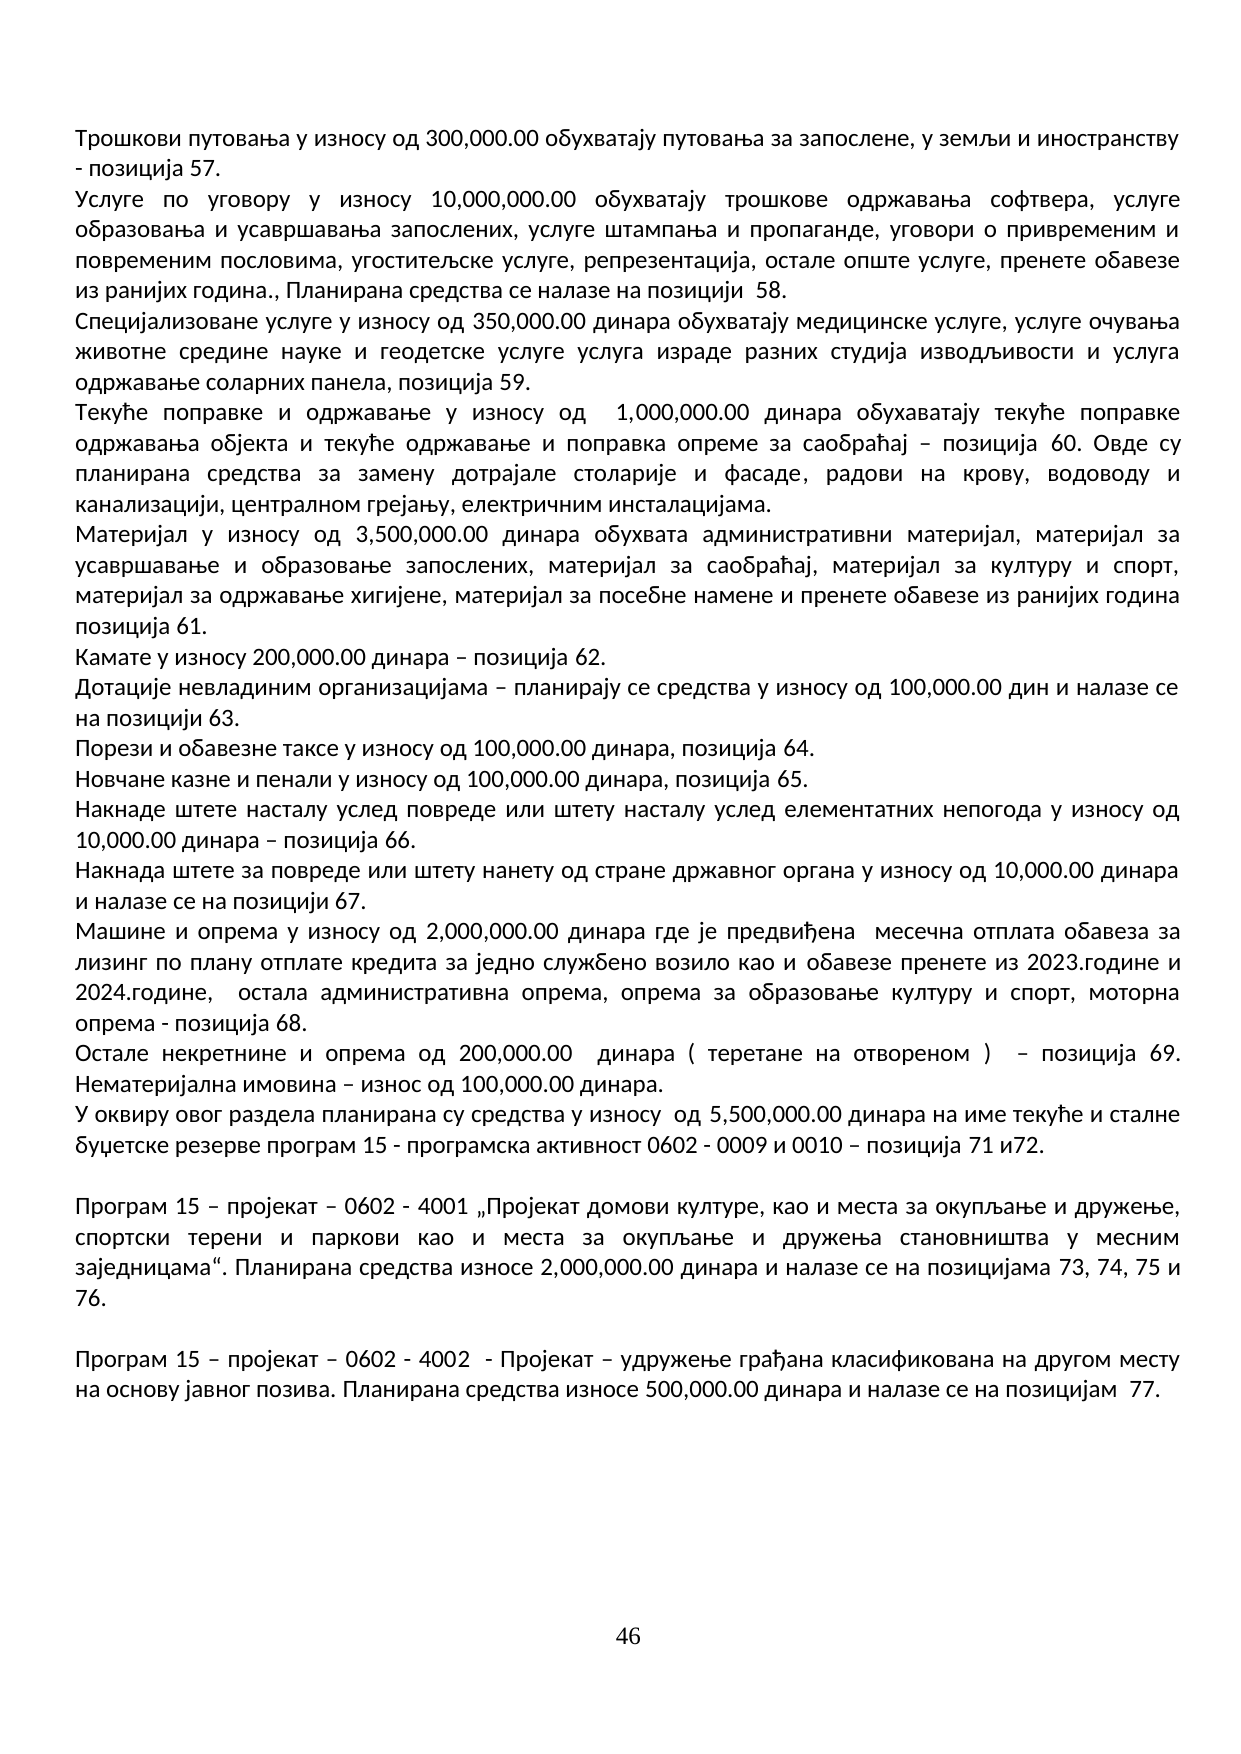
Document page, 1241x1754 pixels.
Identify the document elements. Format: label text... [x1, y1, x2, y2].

text Услуге по уговору у износу 10,000,000.00 обухватају трошкове одржавања софтвера, услуге образовања и усавршавања запослених, услуге штампања и пропаганде, уговори о привременим и повременим пословима, угоститељске услуге, репрезентација, остале опште услуге, пренете обавезе из ранијих година., Планирана средства се налазе на позицији 58. [75, 183, 1181, 305]
text У оквиру овог раздела планирана су средства у износу од 5,500,000.00 динара на име текуће и сталне буџетске резерве програм 15 - програмска активност 0602 - 0009 и 0010 – позиција 71 и72. [75, 1098, 1181, 1159]
text Новчане казне и пенали у износу од 100,000.00 динара, позиција 65. [75, 763, 1181, 793]
text Специјализоване услуге у износу од 350,000.00 динара обухватају медицинске услуге, услуге очувања животне средине науке и геодетске услуге услуга израде разних студија изводљивости и услуга одржавање соларних панела, позиција 59. [75, 305, 1181, 397]
text Порези и обавезне таксе у износу од 100,000.00 динара, позиција 64. [75, 732, 1181, 763]
text Дотације невладиним организацијама – планирају се средства у износу од 100,000.00 дин и налазе се на позицији 63. [75, 671, 1181, 732]
text Остале некретнине и опрема од 200,000.00 динара ( теретане на отвореном ) – позиција 69. Нематеријална имовина – износ од 100,000.00 динара. [75, 1037, 1181, 1098]
text Трошкови путовања у износу од 300,000.00 обухватају путовања за запослене, у земљи и иностранству - позиција 57. [75, 122, 1181, 183]
text Накнаде штете насталу услед повреде или штету насталу услед елементатних непогода у износу од 10,000.00 динара – позиција 66. [75, 793, 1181, 854]
text Машине и опрема у износу од 2,000,000.00 динара где је предвиђена месечна отплата обавеза за лизинг по плану отплате кредита за једно службено возило као и обавезе пренете из 2023.године и 2024.године, остала административна опрема, опрема за образовање културу и спорт, моторна опрема - позиција 68. [75, 915, 1181, 1037]
text Програм 15 – пројекат – 0602 - 4001 „Пројекат домови културе, као и места за окупљање и дружење, спортски терени и паркови као и места за окупљање и дружења становништва у месним заједницама“. Планирана средства износе 2,000,000.00 динара и налазе се на позицијама 73, 74, 75 и 76. [75, 1190, 1181, 1312]
text Накнада штете за повреде или штету нанету од стране државног органа у износу од 10,000.00 динара и налазе се на позицији 67. [75, 854, 1181, 915]
text Програм 15 – пројекат – 0602 - 4002 - Пројекат – удружење грађана класификована на другом месту на основу јавног позива. Планирана средства износе 500,000.00 динара и налазе се на позицијам 77. [75, 1343, 1181, 1404]
text Текуће поправке и одржавање у износу од 1,000,000.00 динара обухаватају текуће поправке одржавања објекта и текуће одржавање и поправка опреме за саобраћај – позиција 60. Овде су планирана средства за замену дотрајале столарије и фасаде, радови на крову, водоводу и канализацији, централном грејању, електричним инсталацијама. [75, 397, 1181, 519]
text Материјал у износу од 3,500,000.00 динара обухвата административни материјал, материјал за усавршавање и образовање запослених, материјал за саобраћај, материјал за културу и спорт, материјал за одржавање хигијене, материјал за посебне намене и пренете обавезе из ранијих година позиција 61. [75, 519, 1181, 641]
text Камате у износу 200,000.00 динара – позиција 62. [75, 641, 1181, 671]
